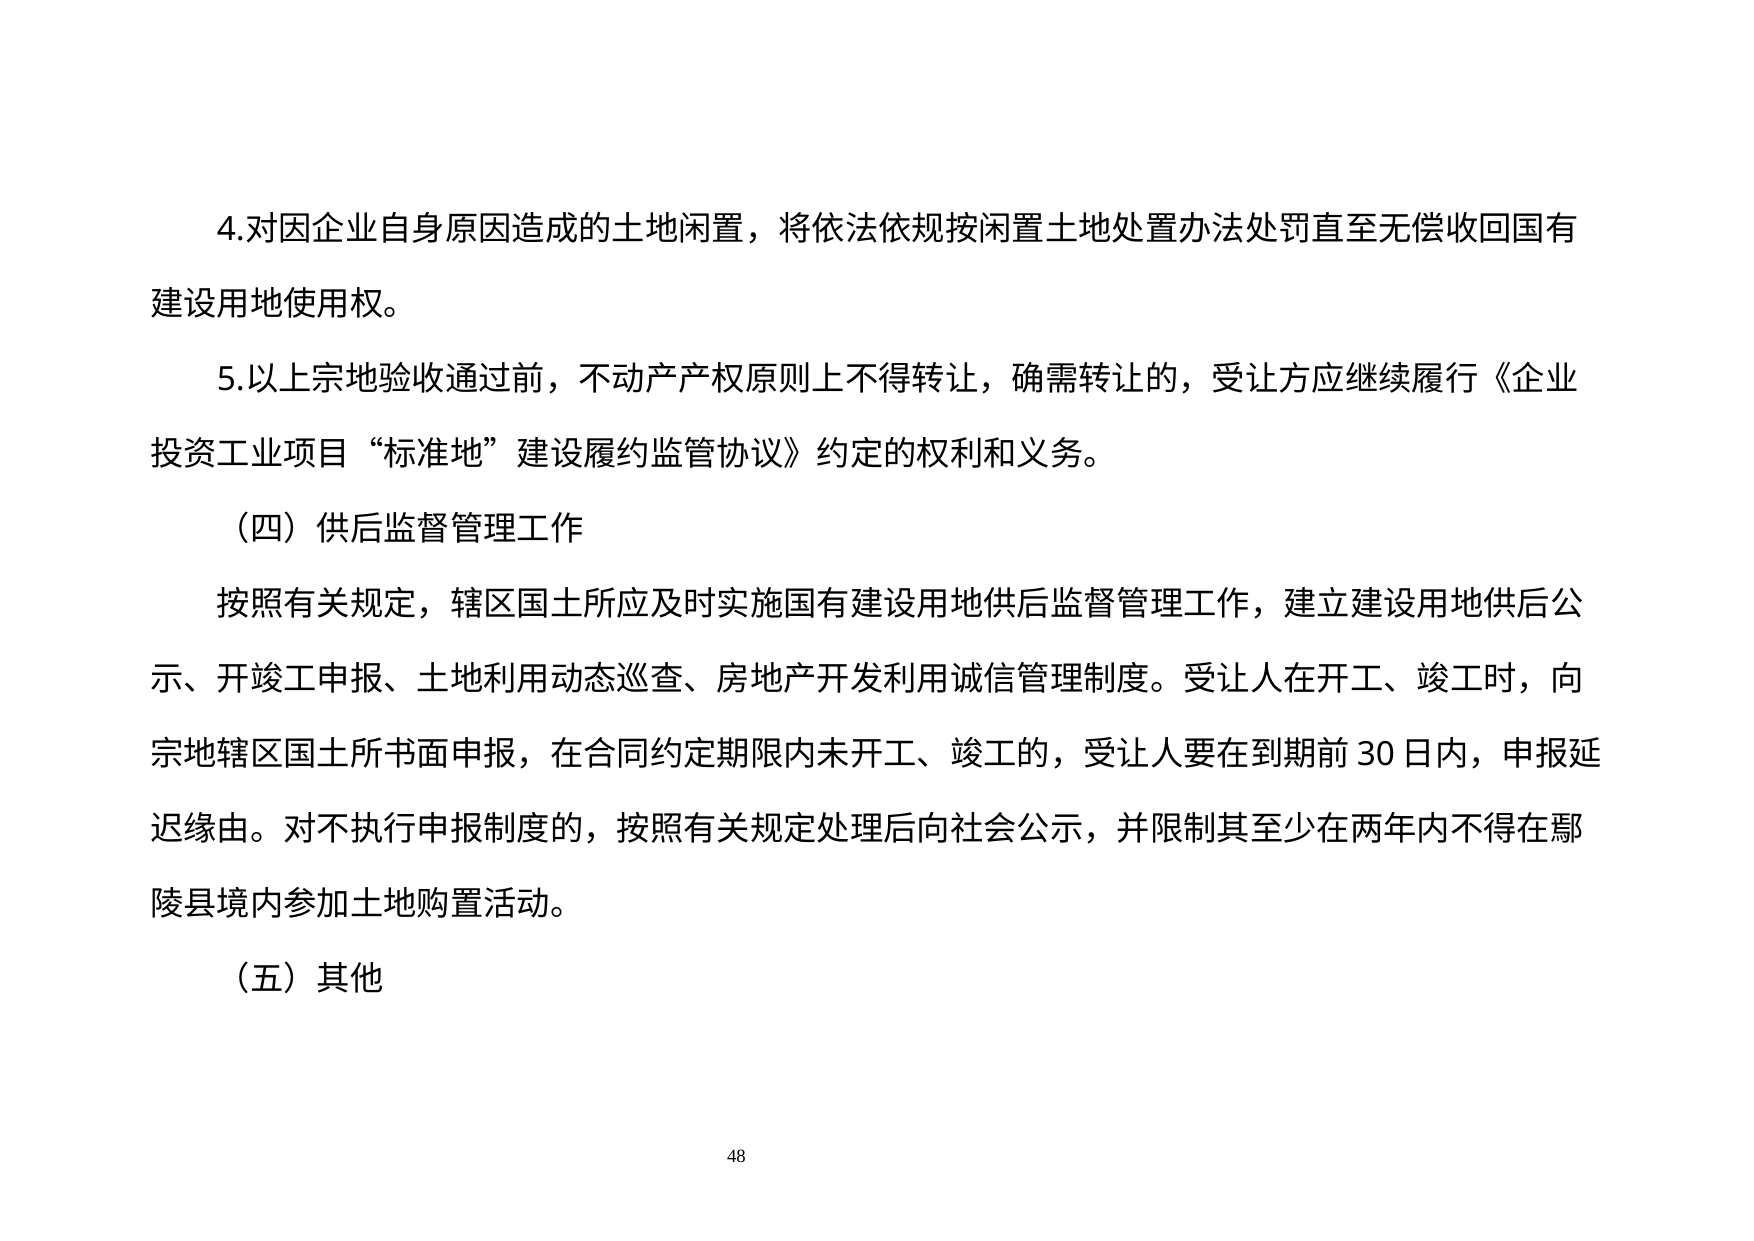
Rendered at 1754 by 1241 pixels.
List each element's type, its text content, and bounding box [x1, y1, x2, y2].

text 按照有关规定，辖区国土所应及时实施国有建设用地供后监督管理工作，建立建设用地供后公示、开竣工申报、土地利用动态巡查、房地产开发利用诚信管理制度。受让人在开工、竣工时，向宗地辖区国土所书面申报，在合同约定期限内未开工、竣工的，受让人要在到期前30日内，申报延迟缘由。对不执行申报制度的，按照有关规定处理后向社会公示，并限制其至少在两年内不得在鄢陵县境内参加土地购置活动。 [150, 564, 1604, 939]
list 4.对因企业自身原因造成的土地闲置，将依法依规按闲置土地处置办法处罚直至无偿收回国有建设用地使用权。 [150, 189, 1604, 339]
list 5.以上宗地验收通过前，不动产产权原则上不得转让，确需转让的，受让方应继续履行《企业投资工业项目“标准地”建设履约监管协议》约定的权利和义务。 [150, 339, 1604, 489]
list （四）供后监督管理工作 [150, 489, 1604, 564]
text （五）其他 [150, 939, 1604, 1014]
